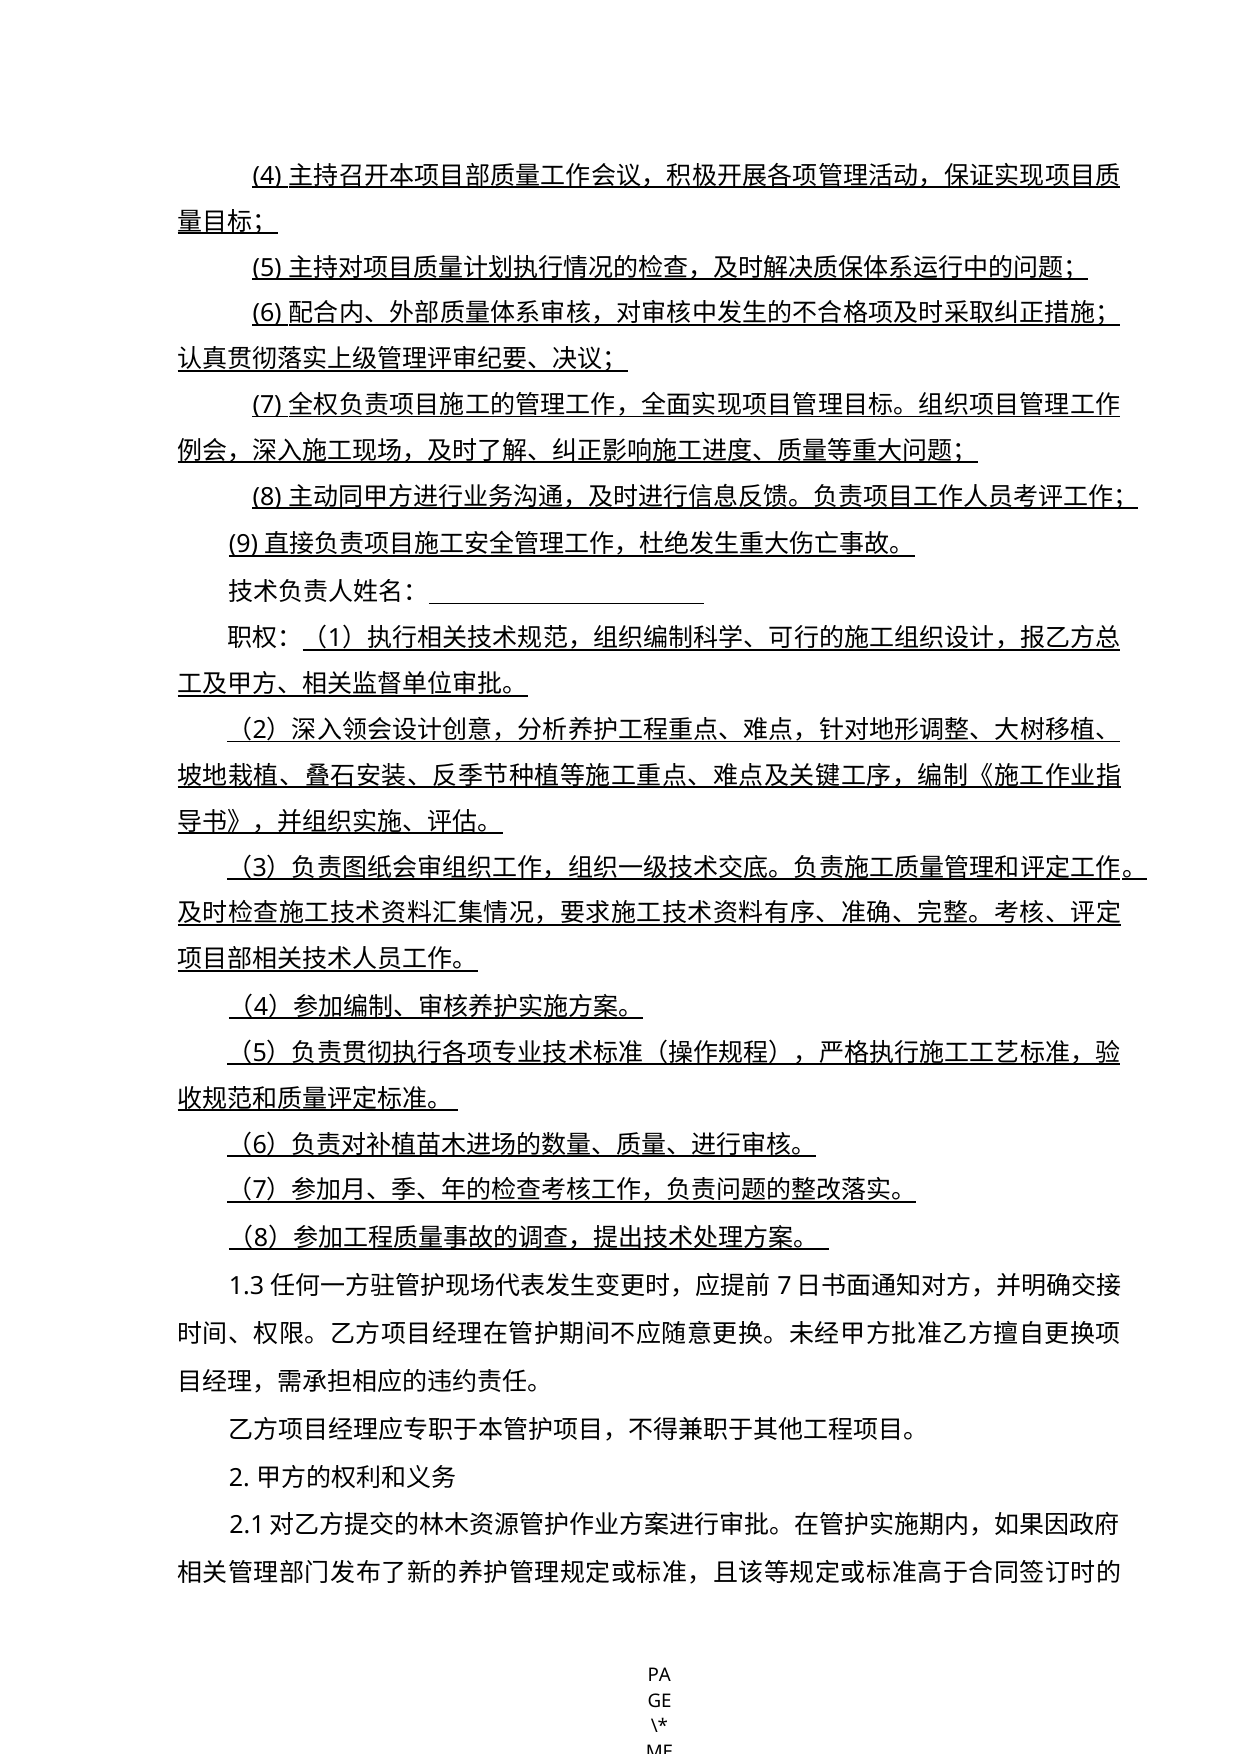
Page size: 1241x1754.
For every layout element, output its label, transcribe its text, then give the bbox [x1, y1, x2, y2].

text (9) 直接负责项目施工安全管理工作，杜绝发生重大伤亡事故。 [177, 514, 1122, 562]
text (8) 主动同甲方进行业务沟通，及时进行信息反馈。负责项目工作人员考评工作； [177, 468, 1122, 514]
text （8）参加工程质量事故的调查，提出技术处理方案。 [177, 1208, 1122, 1256]
text （6）负责对补植苗木进场的数量、质量、进行审核。 [177, 1116, 1122, 1162]
text 技术负责人姓名： [177, 562, 1122, 610]
text (6) 配合内、外部质量体系审核，对审核中发生的不合格项及时采取纠正措施；认真贯彻落实上级管理评审纪要、决议； [177, 285, 1122, 377]
subtitle 2. 甲方的权利和义务 [177, 1448, 1122, 1496]
text 职权：（1）执行相关技术规范，组织编制科学、可行的施工组织设计，报乙方总工及甲方、相关监督单位审批。 [177, 610, 1122, 702]
text （3）负责图纸会审组织工作，组织一级技术交底。负责施工质量管理和评定工作。及时检查施工技术资料汇集情况，要求施工技术资料有序、准确、完整。考核、评定项目部相关技术人员工作。 [177, 839, 1122, 977]
text （4）参加编制、审核养护实施方案。 [177, 977, 1122, 1025]
text (7) 全权负责项目施工的管理工作，全面实现项目管理目标。组织项目管理工作例会，深入施工现场，及时了解、纠正影响施工进度、质量等重大问题； [177, 377, 1122, 468]
text （7）参加月、季、年的检查考核工作，负责问题的整改落实。 [177, 1162, 1122, 1208]
text (5) 主持对项目质量计划执行情况的检查，及时解决质保体系运行中的问题； [177, 239, 1122, 285]
text （2）深入领会设计创意，分析养护工程重点、难点，针对地形调整、大树移植、坡地栽植、叠石安装、反季节种植等施工重点、难点及关键工序，编制《施工作业指导书》，并组织实施、评估。 [177, 702, 1122, 839]
text （5）负责贯彻执行各项专业技术标准（操作规程），严格执行施工工艺标准，验收规范和质量评定标准。 [177, 1025, 1122, 1116]
text 1.3 任何一方驻管护现场代表发生变更时，应提前7日书面通知对方，并明确交接时间、权限。乙方项目经理在管护期间不应随意更换。未经甲方批准乙方擅自更换项目经理，需承担相应的违约责任。 [177, 1256, 1122, 1400]
text 乙方项目经理应专职于本管护项目，不得兼职于其他工程项目。 [177, 1400, 1122, 1448]
text (4) 主持召开本项目部质量工作会议，积极开展各项管理活动，保证实现项目质量目标； [177, 148, 1122, 239]
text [177, 1496, 1122, 1591]
